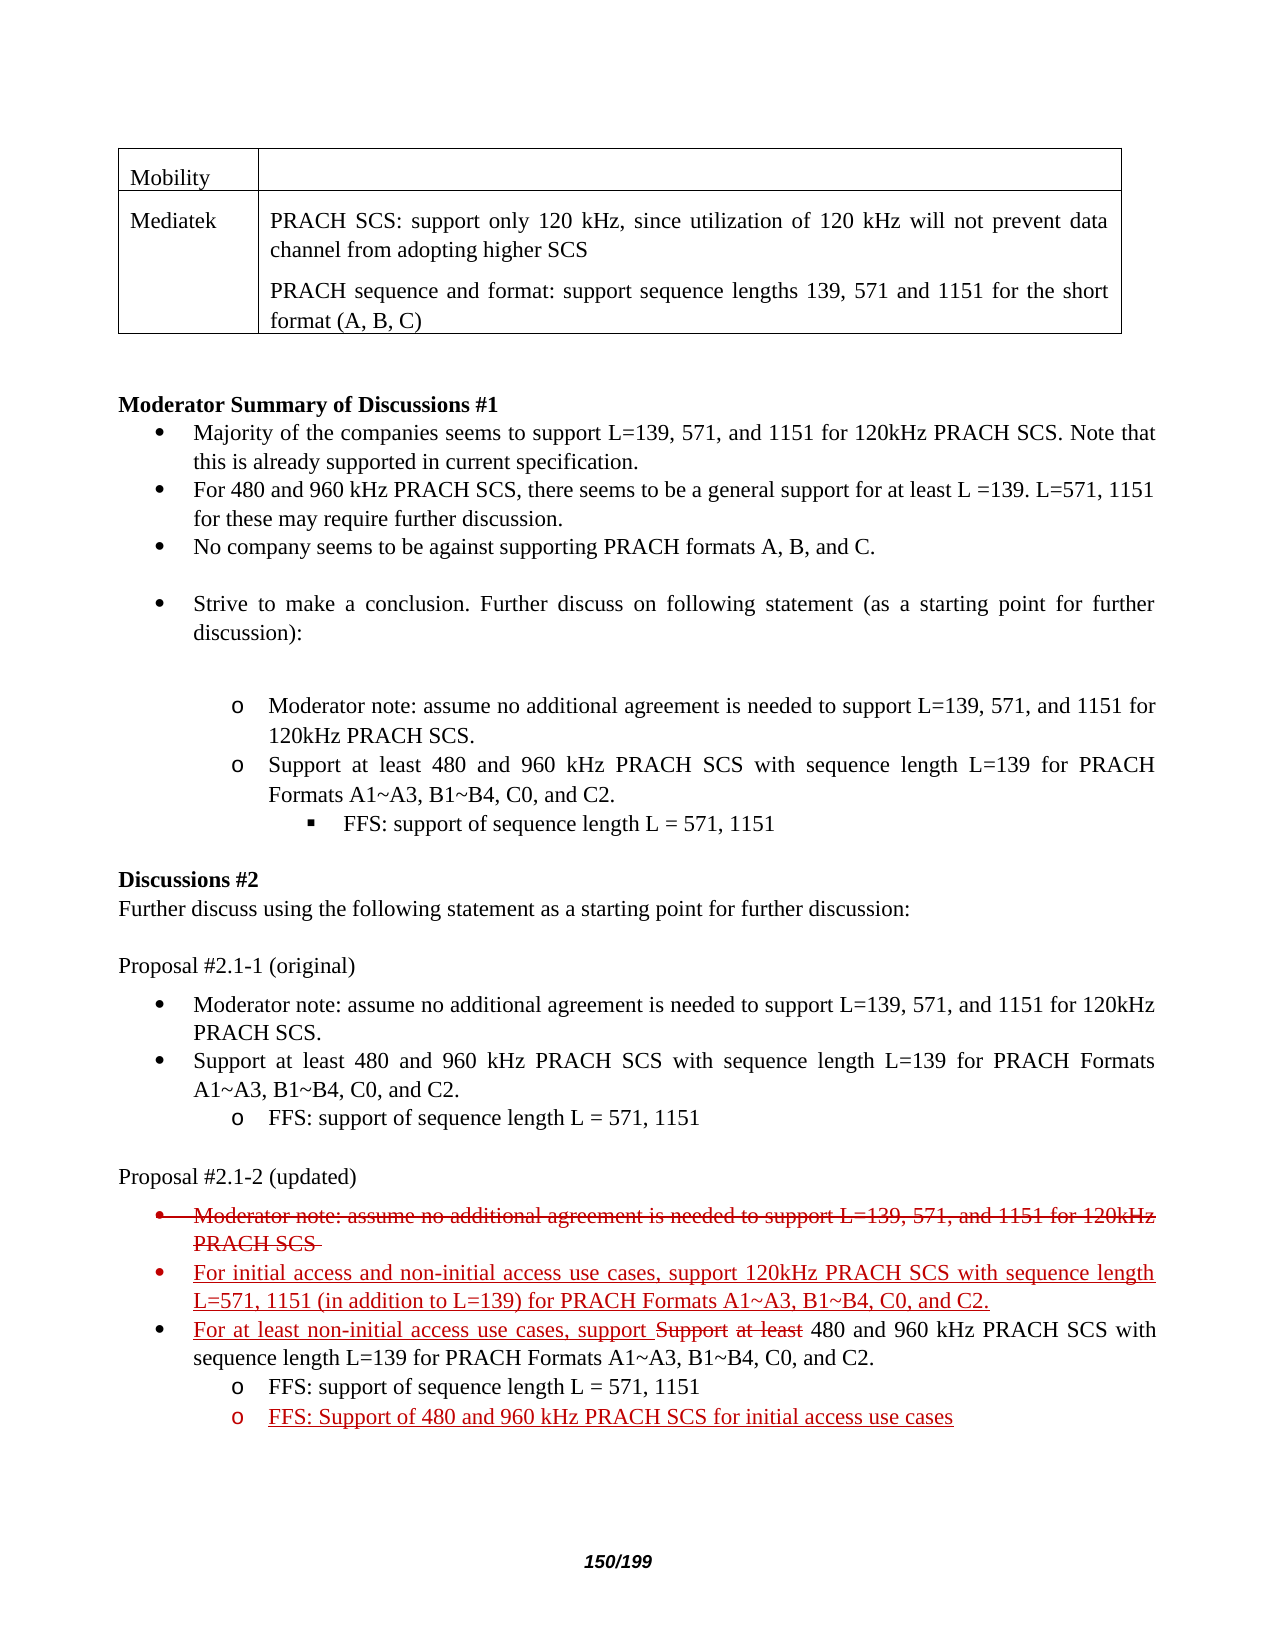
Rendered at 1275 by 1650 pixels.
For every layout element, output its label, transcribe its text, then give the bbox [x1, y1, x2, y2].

list FFS: support of sequence length L = 571, 1151 [231, 1104, 1157, 1133]
text Discussions #2 [118, 866, 1157, 893]
list Moderator note: assume no additional agreement is needed to support L=139, 571, and 1151 for 120kHz PRACH SCS [156, 1202, 1157, 1257]
list No company seems to be against supporting PRACH formats A, B, and C. [156, 533, 1157, 559]
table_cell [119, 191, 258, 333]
list For at least non-initial access use cases, support Support at least 480 and 960 kHz PRACH SCS with sequence length L=139 for PRACH Formats A1~A3, B1~B4, C0, and C2. [156, 1316, 1157, 1371]
list Moderator note: assume no additional agreement is needed to support L=139, 571, and 1151 for 120kHz PRACH SCS. [231, 692, 1157, 749]
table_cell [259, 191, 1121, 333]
list FFS: Support of 480 and 960 kHz PRACH SCS for initial access use cases [231, 1403, 1157, 1431]
list Strive to make a conclusion. Further discuss on following statement (as a starting point for further discussion): [156, 590, 1157, 645]
list FFS: support of sequence length L = 571, 1151 [231, 1373, 1157, 1401]
text Moderator Summary of Discussions #1 [118, 391, 1157, 417]
list For 480 and 960 kHz PRACH SCS, there seems to be a general support for at least L =139. L=571, 1151 for these may require further discussion. [156, 476, 1157, 531]
list Moderator note: assume no additional agreement is needed to support L=139, 571, and 1151 for 120kHz PRACH SCS. [156, 991, 1157, 1045]
list Support at least 480 and 960 kHz PRACH SCS with sequence length L=139 for PRACH Formats A1~A3, B1~B4, C0, and C2. [156, 1047, 1157, 1102]
list FFS: support of sequence length L = 571, 1151 [306, 809, 1157, 836]
list Support at least 480 and 960 kHz PRACH SCS with sequence length L=139 for PRACH Formats A1~A3, B1~B4, C0, and C2. [231, 751, 1157, 807]
subtitle Proposal #2.1-1 (original) [118, 952, 1157, 978]
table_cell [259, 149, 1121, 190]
list Majority of the companies seems to support L=139, 571, and 1151 for 120kHz PRACH SCS. Note that this is already supported in current specification. [156, 419, 1157, 474]
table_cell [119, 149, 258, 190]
subtitle Proposal #2.1-2 (updated) [118, 1163, 1157, 1189]
text Further discuss using the following statement as a starting point for further discussion: [118, 895, 1157, 921]
